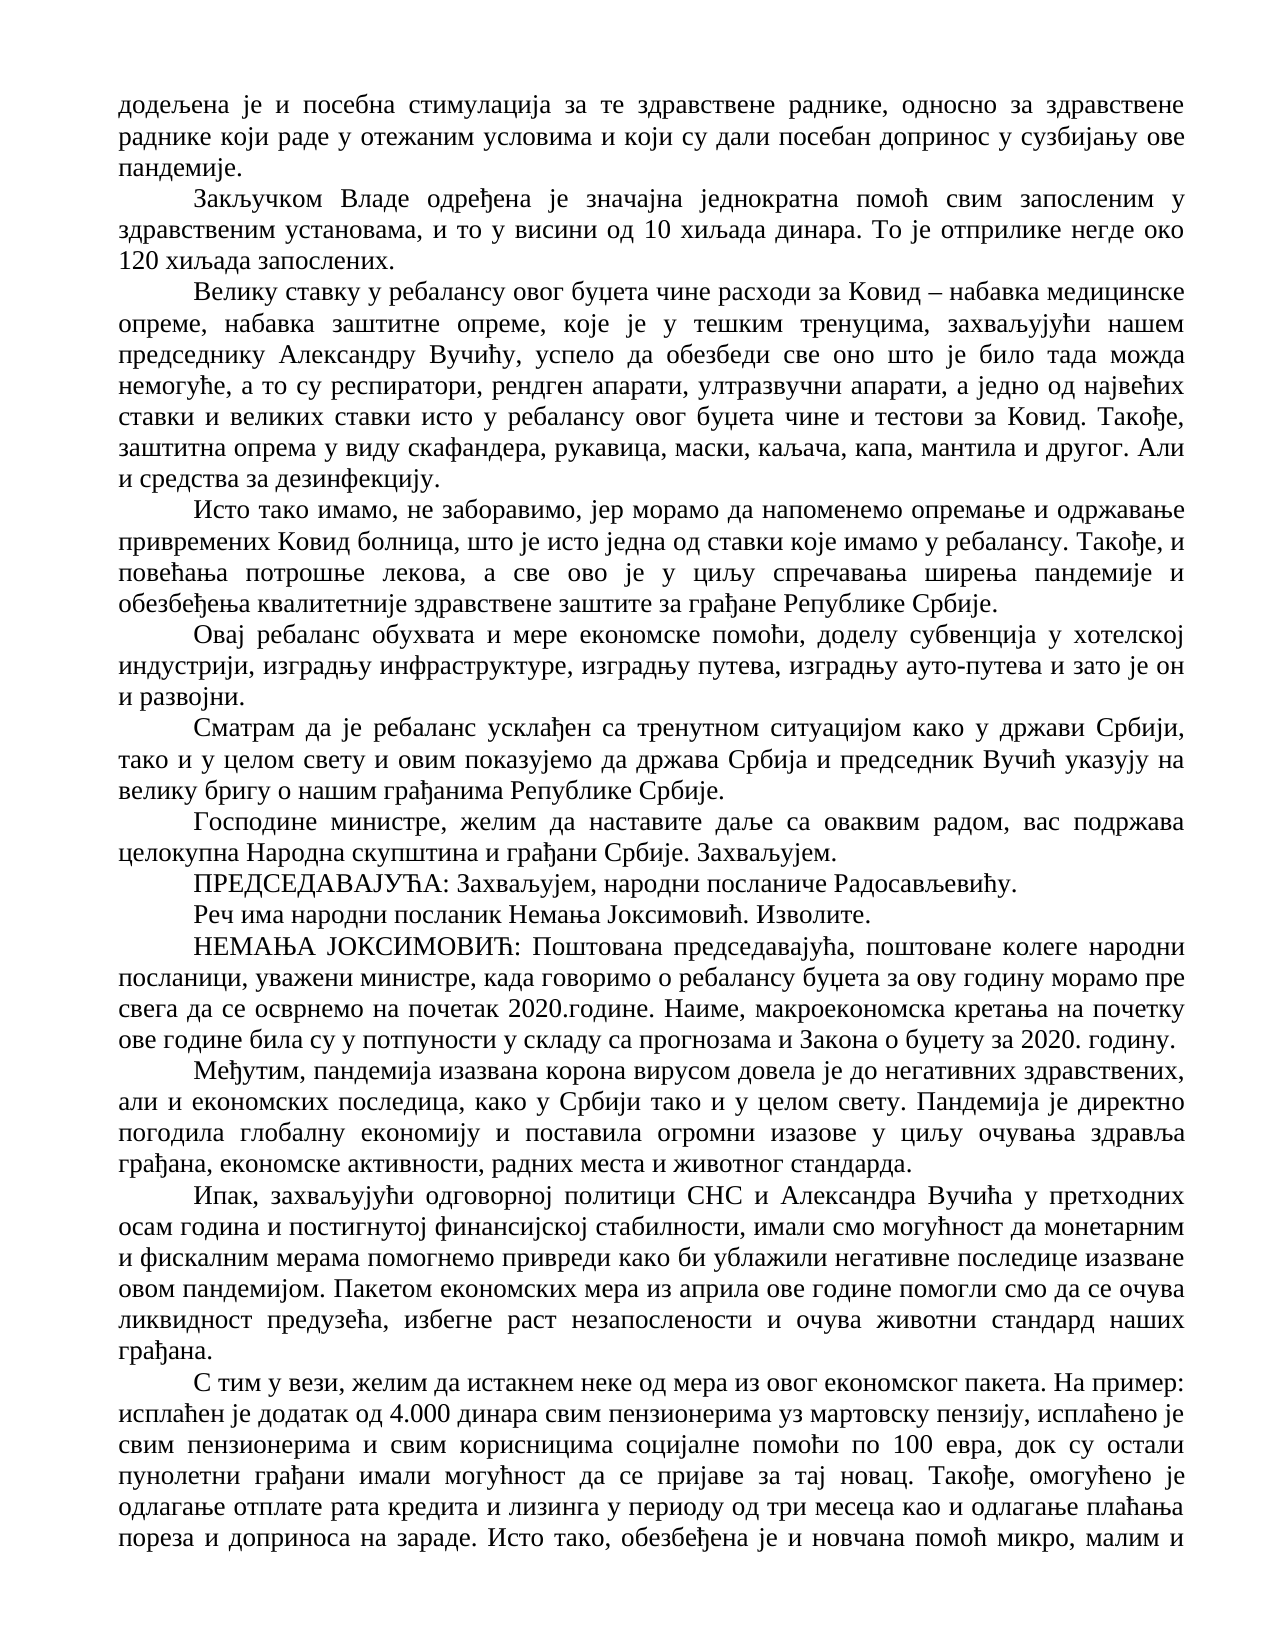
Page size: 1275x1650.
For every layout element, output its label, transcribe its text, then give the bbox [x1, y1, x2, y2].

text Господине министре, желим да наставите даље са оваквим радом, вас подржава целокупна Народна скупштина и грађани Србије. Захваљујем. [118, 805, 1186, 867]
text ПРЕДСЕДАВАЈУЋА: Захваљујем, народни посланиче Радосављевићу. [118, 867, 1186, 898]
text Велику ставку у ребалансу овог буџета чине расходи за Ковид – набавка медицинске опреме, набавка заштитне опреме, које је у тешким тренуцима, захваљујући нашем председнику Александру Вучићу, успело да обезбеди све оно што је било тада можда немогуће, а то су респиратори, рендген апарати, ултразвучни апарати, а једно од највећих ставки и великих ставки исто у ребалансу овог буџета чине и тестови за Ковид. Такође, заштитна опрема у виду скафандера, рукавица, маски, каљача, капа, мантила и другог. Али и средства за дезинфекцију. [118, 276, 1186, 493]
text Сматрам да је ребаланс усклађен са тренутном ситуацијом како у држави Србији, тако и у целом свету и овим показујемо да држава Србија и председник Вучић указују на велику бригу о нашим грађанима Републике Србије. [118, 712, 1186, 805]
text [118, 89, 1186, 182]
text Међутим, пандемија изазвана корона вирусом довела је до негативних здравствених, али и економских последица, како у Србији тако и у целом свету. Пандемија је директно погодила глобалну економију и поставила огромни изазове у циљу очувања здравља грађана, економске активности, радних места и животног стандарда. [118, 1054, 1186, 1179]
text Ипак, захваљујући одговорној политици СНС и Александра Вучића у претходних осам година и постигнутој финансијској стабилности, имали смо могућност да монетарним и фискалним мерама помогнемо привреди како би ублажили негативне последице изазване овом пандемијом. Пакетом економских мера из априла ове године помогли смо да се очува ликвидност предузећа, избегне раст незапослености и очува животни стандард наших грађана. [118, 1179, 1186, 1366]
text Исто тако имамо, не заборавимо, јер морамо да напоменемо опремање и одржавање привремених Ковид болница, што је исто једна од ставки које имамо у ребалансу. Такође, и повећања потрошње лекова, а све ово је у циљу спречавања ширења пандемије и обезбеђења квалитетније здравствене заштите за грађане Републике Србије. [118, 493, 1186, 618]
text Овај ребаланс обухвата и мере економске помоћи, доделу субвенција у хотелској индустрији, изградњу инфраструктуре, изградњу путева, изградњу ауто-путева и зато је он и развојни. [118, 618, 1186, 712]
text НЕМАЊА ЈОКСИМОВИЋ: Поштована председавајућа, поштоване колеге народни посланици, уважени министре, када говоримо о ребалансу буџета за ову годину морамо пре свега да се осврнемо на почетак 2020.године. Наиме, макроекономска кретања на почетку ове године била су у потпуности у складу са прогнозама и Закона о буџету за 2020. годину. [118, 929, 1186, 1054]
text Реч има народни посланик Немања Јоксимовић. Изволите. [118, 898, 1186, 929]
text Закључком Владе одређена је значајна једнократна помоћ свим запосленим у здравственим установама, и то у висини од 10 хиљада динара. То је отприлике негде око 120 хиљада запослених. [118, 182, 1186, 276]
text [118, 1366, 1186, 1552]
